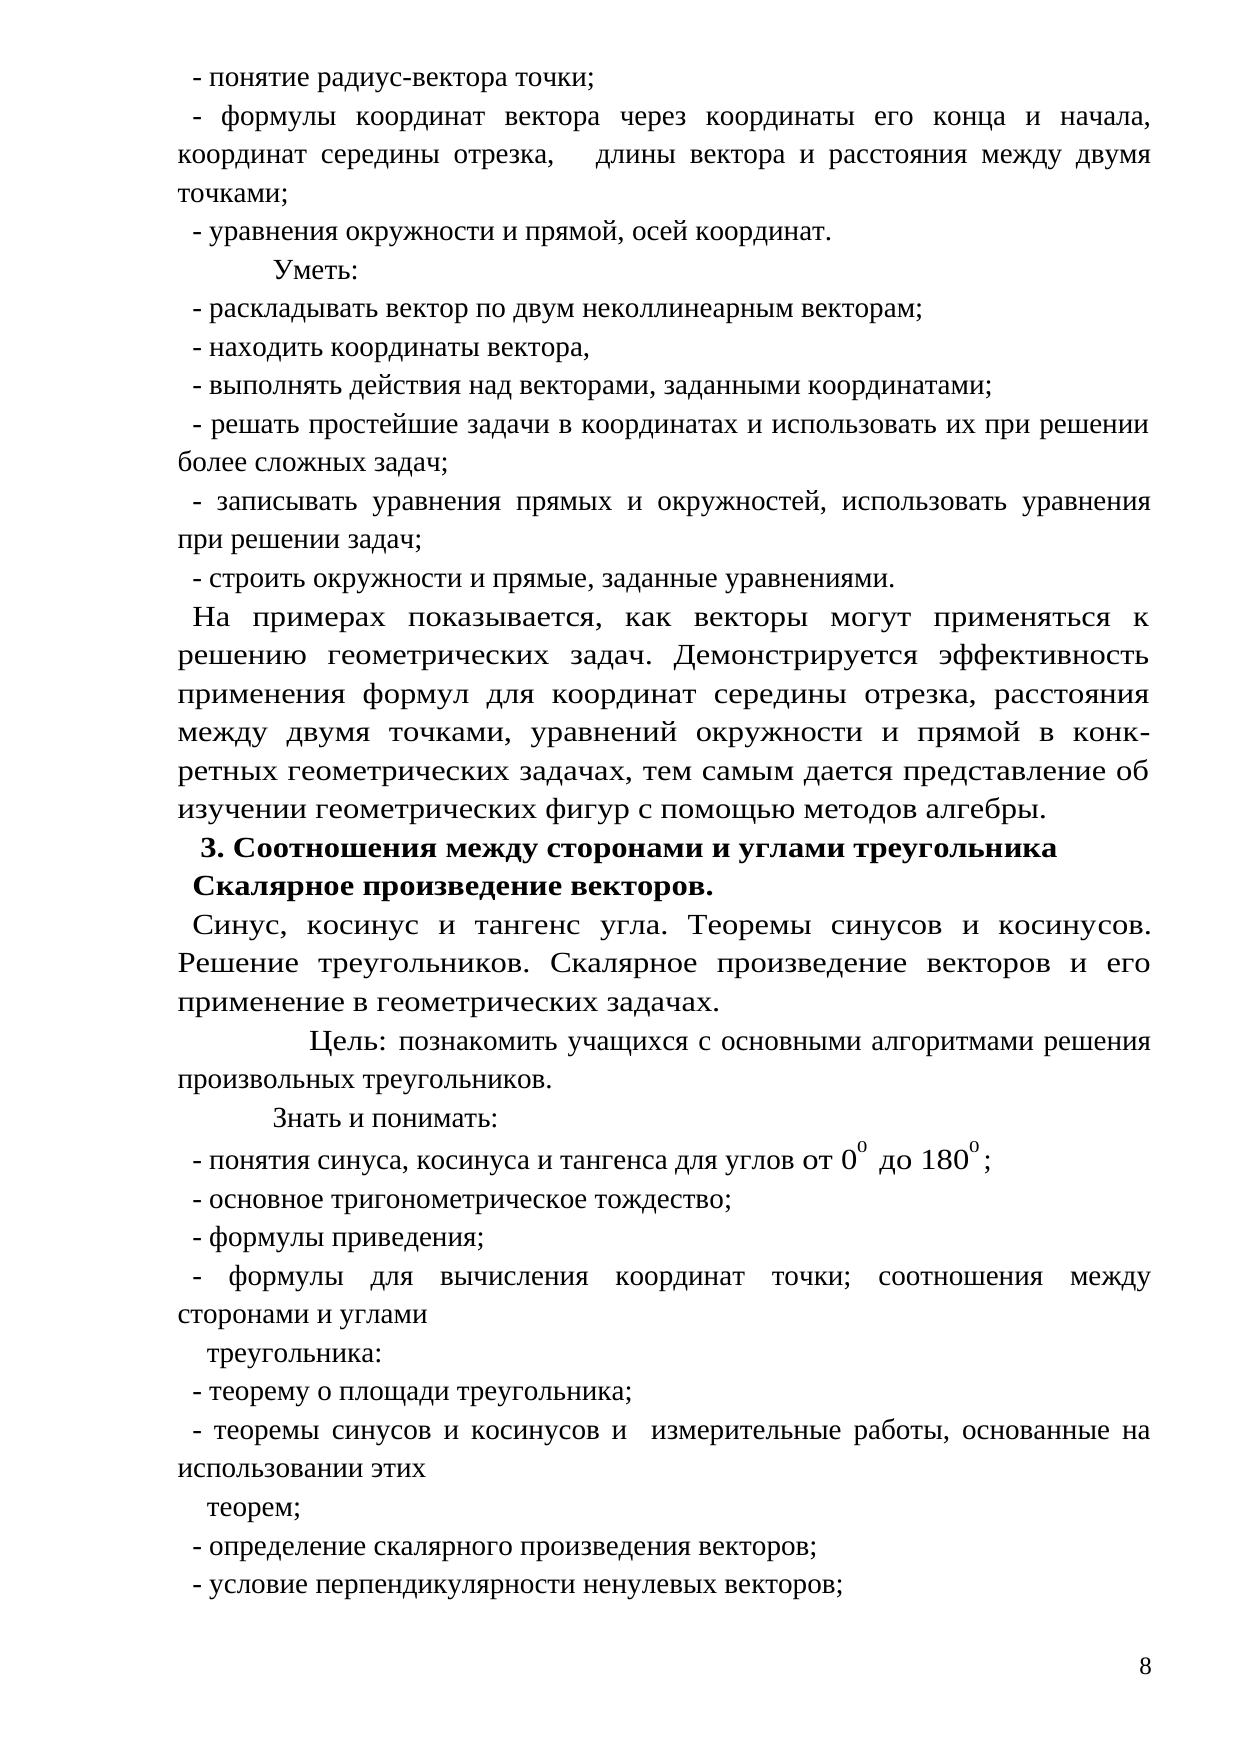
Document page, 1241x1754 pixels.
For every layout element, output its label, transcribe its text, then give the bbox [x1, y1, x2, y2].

text - понятие радиус-вектора точки; [177, 59, 1152, 93]
text Цель: познакомить учащихся с основными алгоритмами решения произвольных треугольников. [177, 1023, 1152, 1095]
text На примерах показывается, как векторы могут применяться к решению геометрических задач. Демонстрируется эффективность применения формул для координат середины отрезка, расстояния между двумя точками, уравнений окружности и прямой в конкретных геометрических задачах, тем самым дается представление об изучении геометрических фигур с помощью методов алгебры. [177, 599, 1150, 825]
text треугольника: [177, 1335, 1152, 1368]
text Скалярное произведение векторов. [177, 868, 1152, 902]
text - формулы для вычисления координат точки; соотношения между сторонами и углами [177, 1258, 1152, 1330]
text - записывать уравнения прямых и окружностей, использовать уравнения при решении задач; [177, 483, 1152, 555]
text Синус, косинус и тангенс угла. Теоремы синусов и косинусов. Решение треугольников. Скалярное произведение векторов и его применение в геометрических задачах. [177, 907, 1152, 1018]
text - строить окружности и прямые, заданные уравнениями. [177, 560, 1150, 594]
text Знать и понимать: [177, 1100, 1152, 1133]
text - раскладывать вектор по двум неколлинеарным векторам; [177, 290, 1152, 324]
text - выполнять действия над векторами, заданными координатами; [177, 367, 1152, 401]
text - теорему о площади треугольника; [177, 1373, 1152, 1407]
text - формулы координат вектора через координаты его конца и начала, координат середины отрезка, длины вектора и расстояния между двумя точками; [177, 98, 1152, 208]
text - теоремы синусов и косинусов и измерительные работы, основанные на использовании этих [177, 1412, 1152, 1484]
text - формулы приведения; [177, 1219, 1152, 1253]
text теорем; [177, 1489, 1152, 1523]
text Уметь: [177, 252, 1152, 285]
text - решать простейшие задачи в координатах и использовать их при решении более сложных задач; [177, 406, 1150, 478]
text - находить координаты вектора, [177, 329, 1152, 362]
text - определение скалярного произведения векторов; [177, 1528, 1152, 1561]
text - условие перпендикулярности ненулевых векторов; [177, 1566, 1152, 1600]
text - понятия синуса, косинуса и тангенса для углов от 0 до 180; [177, 1138, 1152, 1176]
text - уравнения окружности и прямой, осей координат. [177, 213, 1152, 247]
text 3. Соотношения между сторонами и углами треугольника [177, 830, 1152, 863]
text - основное тригонометрическое тождество; [177, 1181, 1152, 1214]
